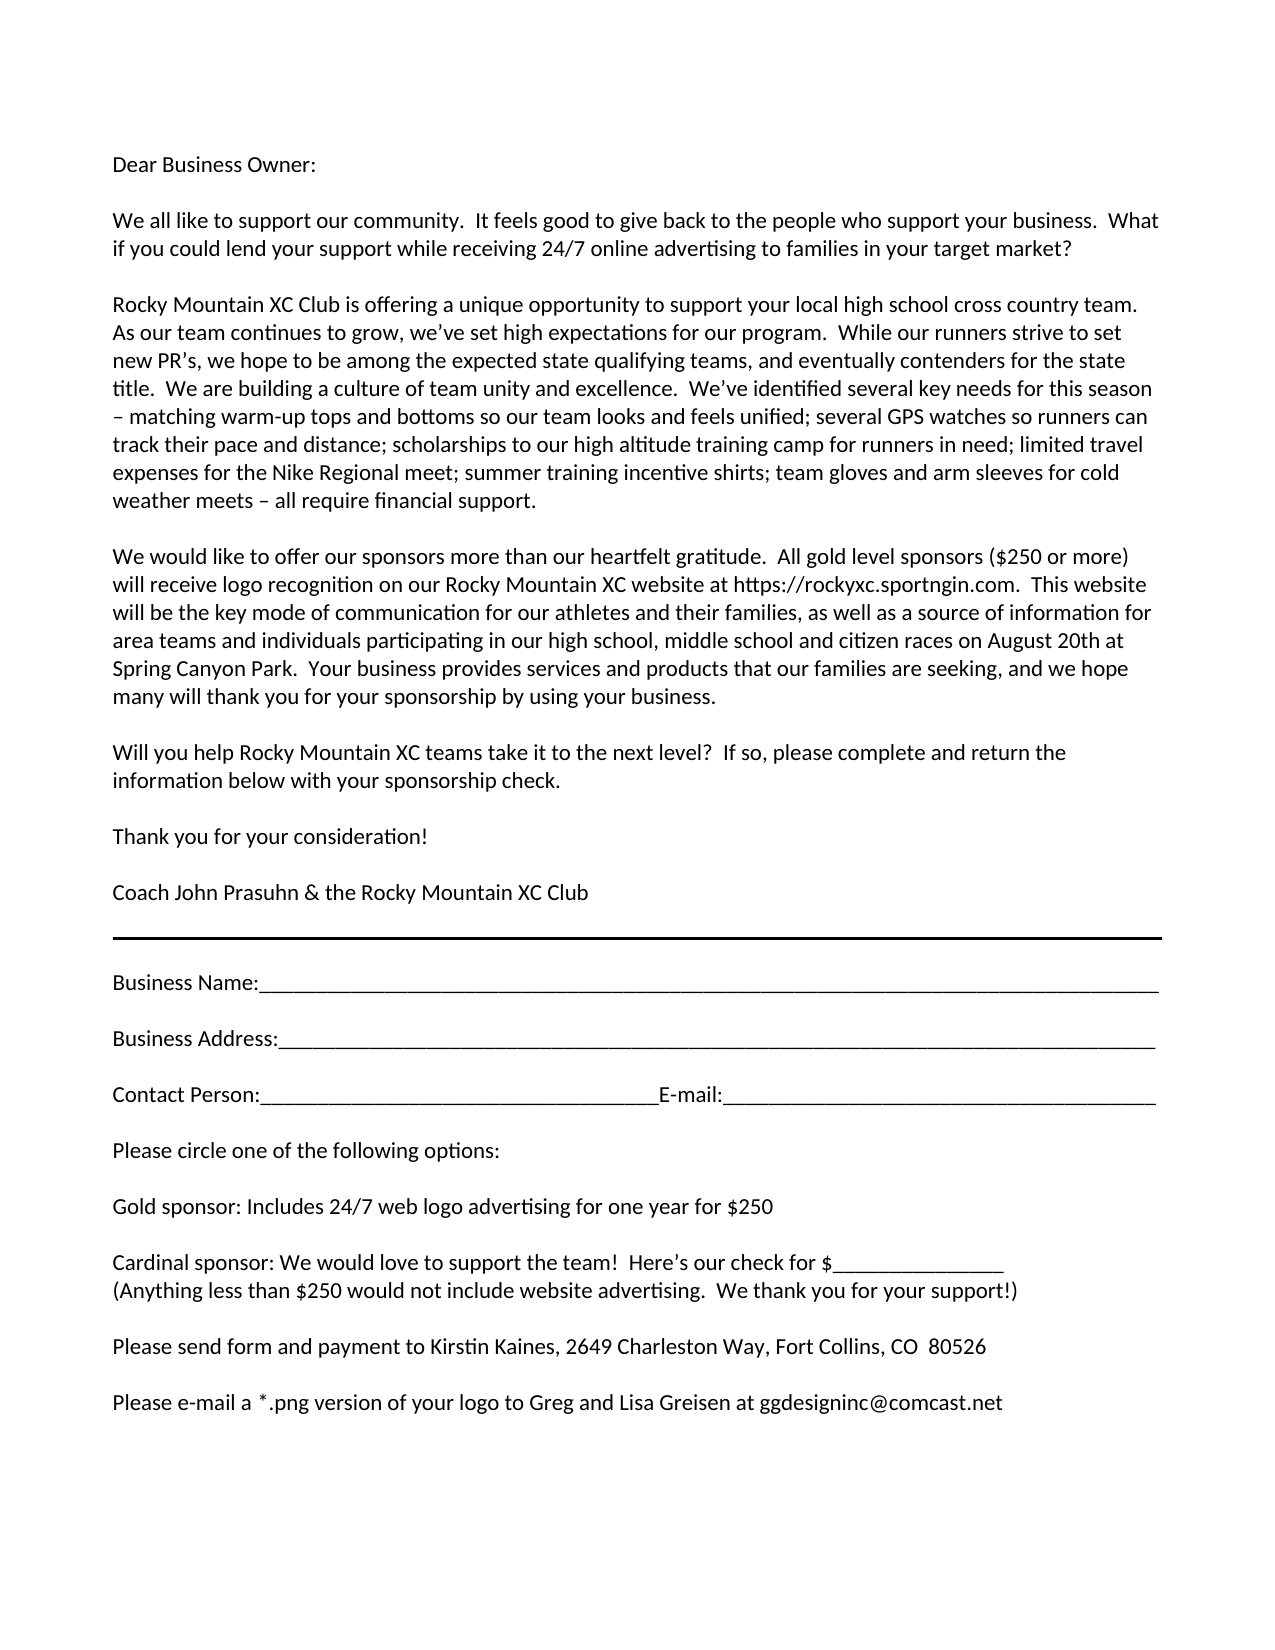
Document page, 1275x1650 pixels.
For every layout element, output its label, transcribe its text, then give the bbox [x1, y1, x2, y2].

text Dear Business Owner: [112, 150, 1162, 178]
text Please e-mail a *.png version of your logo to Greg and Lisa Greisen at ggdesigninc@comcast.net [112, 1388, 1162, 1416]
text We would like to offer our sponsors more than our heartfelt gratitude. All gold level sponsors ($250 or more) will receive logo recognition on our Rocky Mountain XC website at https://rockyxc.sportngin.com. This website will be the key mode of communication for our athletes and their families, as well as a source of information for area teams and individuals participating in our high school, middle school and citizen races on August 20th at Spring Canyon Park. Your business provides services and products that our families are seeking, and we hope many will thank you for your sponsorship by using your business. [112, 542, 1162, 710]
text Thank you for your consideration! [112, 822, 1162, 851]
text Business Address:_____________________________________________________________________________ [112, 1024, 1162, 1052]
text Please send form and payment to Kirstin Kaines, 2649 Charleston Way, Fort Collins, CO 80526 [112, 1332, 1162, 1360]
text Rocky Mountain XC Club is offering a unique opportunity to support your local high school cross country team. As our team continues to grow, we’ve set high expectations for our program. While our runners strive to set new PR’s, we hope to be among the expected state qualifying teams, and eventually contenders for the state title. We are building a culture of team unity and excellence. We’ve identified several key needs for this season – matching warm-up tops and bottoms so our team looks and feels unified; several GPS watches so runners can track their pace and distance; scholarships to our high altitude training camp for runners in need; limited travel expenses for the Nike Regional meet; summer training incentive shirts; team gloves and arm sleeves for cold weather meets – all require financial support. [112, 290, 1162, 514]
text Will you help Rocky Mountain XC teams take it to the next level? If so, please complete and return the information below with your sponsorship check. [112, 738, 1162, 794]
text Gold sponsor: Includes 24/7 web logo advertising for one year for $250 [112, 1192, 1162, 1220]
text Cardinal sponsor: We would love to support the team! Here’s our check for $_______________ [112, 1248, 1162, 1276]
text We all like to support our community. It feels good to give back to the people who support your business. What if you could lend your support while receiving 24/7 online advertising to families in your target market? [112, 206, 1162, 262]
text Business Name:_______________________________________________________________________________ [112, 968, 1162, 996]
text Contact Person:___________________________________E-mail:______________________________________ [112, 1080, 1162, 1108]
text (Anything less than $250 would not include website advertising. We thank you for your support!) [112, 1276, 1162, 1304]
text Coach John Prasuhn & the Rocky Mountain XC Club [112, 878, 1162, 907]
text Please circle one of the following options: [112, 1136, 1162, 1164]
